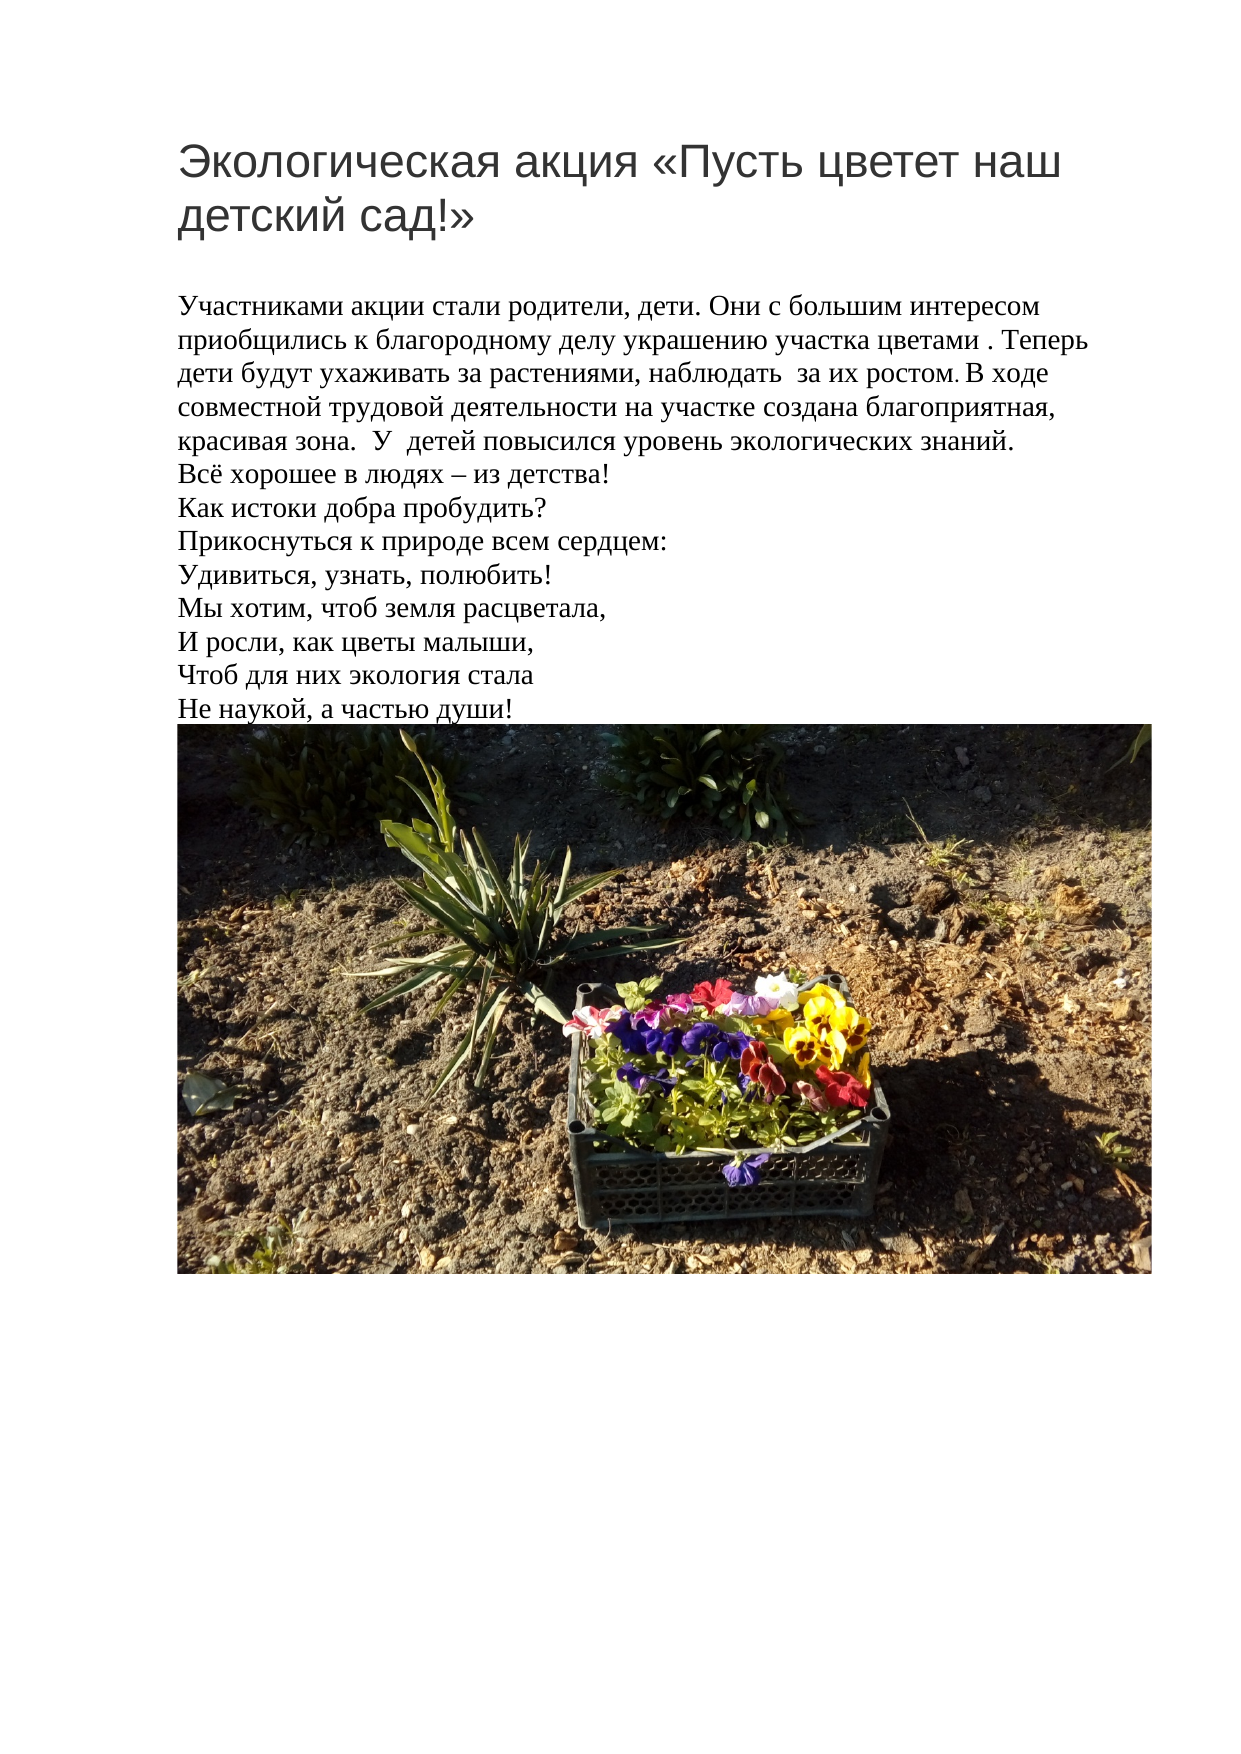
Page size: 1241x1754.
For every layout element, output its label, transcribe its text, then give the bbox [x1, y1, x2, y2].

text Как истоки добра пробудить? [177, 490, 1152, 523]
text Удивиться, узнать, полюбить! [177, 557, 1152, 590]
text Экологическая акция «Пусть цветет наш детский сад!» [177, 134, 1152, 242]
text Участниками акции стали родители, дети. Они с большим интересом приобщились к благородному делу украшению участка цветами . Теперь дети будут ухаживать за растениями, наблюдать за их ростом. В ходе совместной трудовой деятельности на участке создана благоприятная, красивая зона. У детей повысился уровень экологических знаний. [177, 288, 1152, 456]
text Не наукой, а частью души! [177, 691, 1152, 724]
text Мы хотим, чтоб земля расцветала, [177, 590, 1152, 624]
text Чтоб для них экология стала [177, 657, 1152, 691]
text И росли, как цветы малыши, [177, 624, 1152, 657]
text Прикоснуться к природе всем сердцем: [177, 523, 1152, 557]
picture [177, 724, 1152, 1274]
text Всё хорошее в людях – из детства! [177, 456, 1152, 490]
